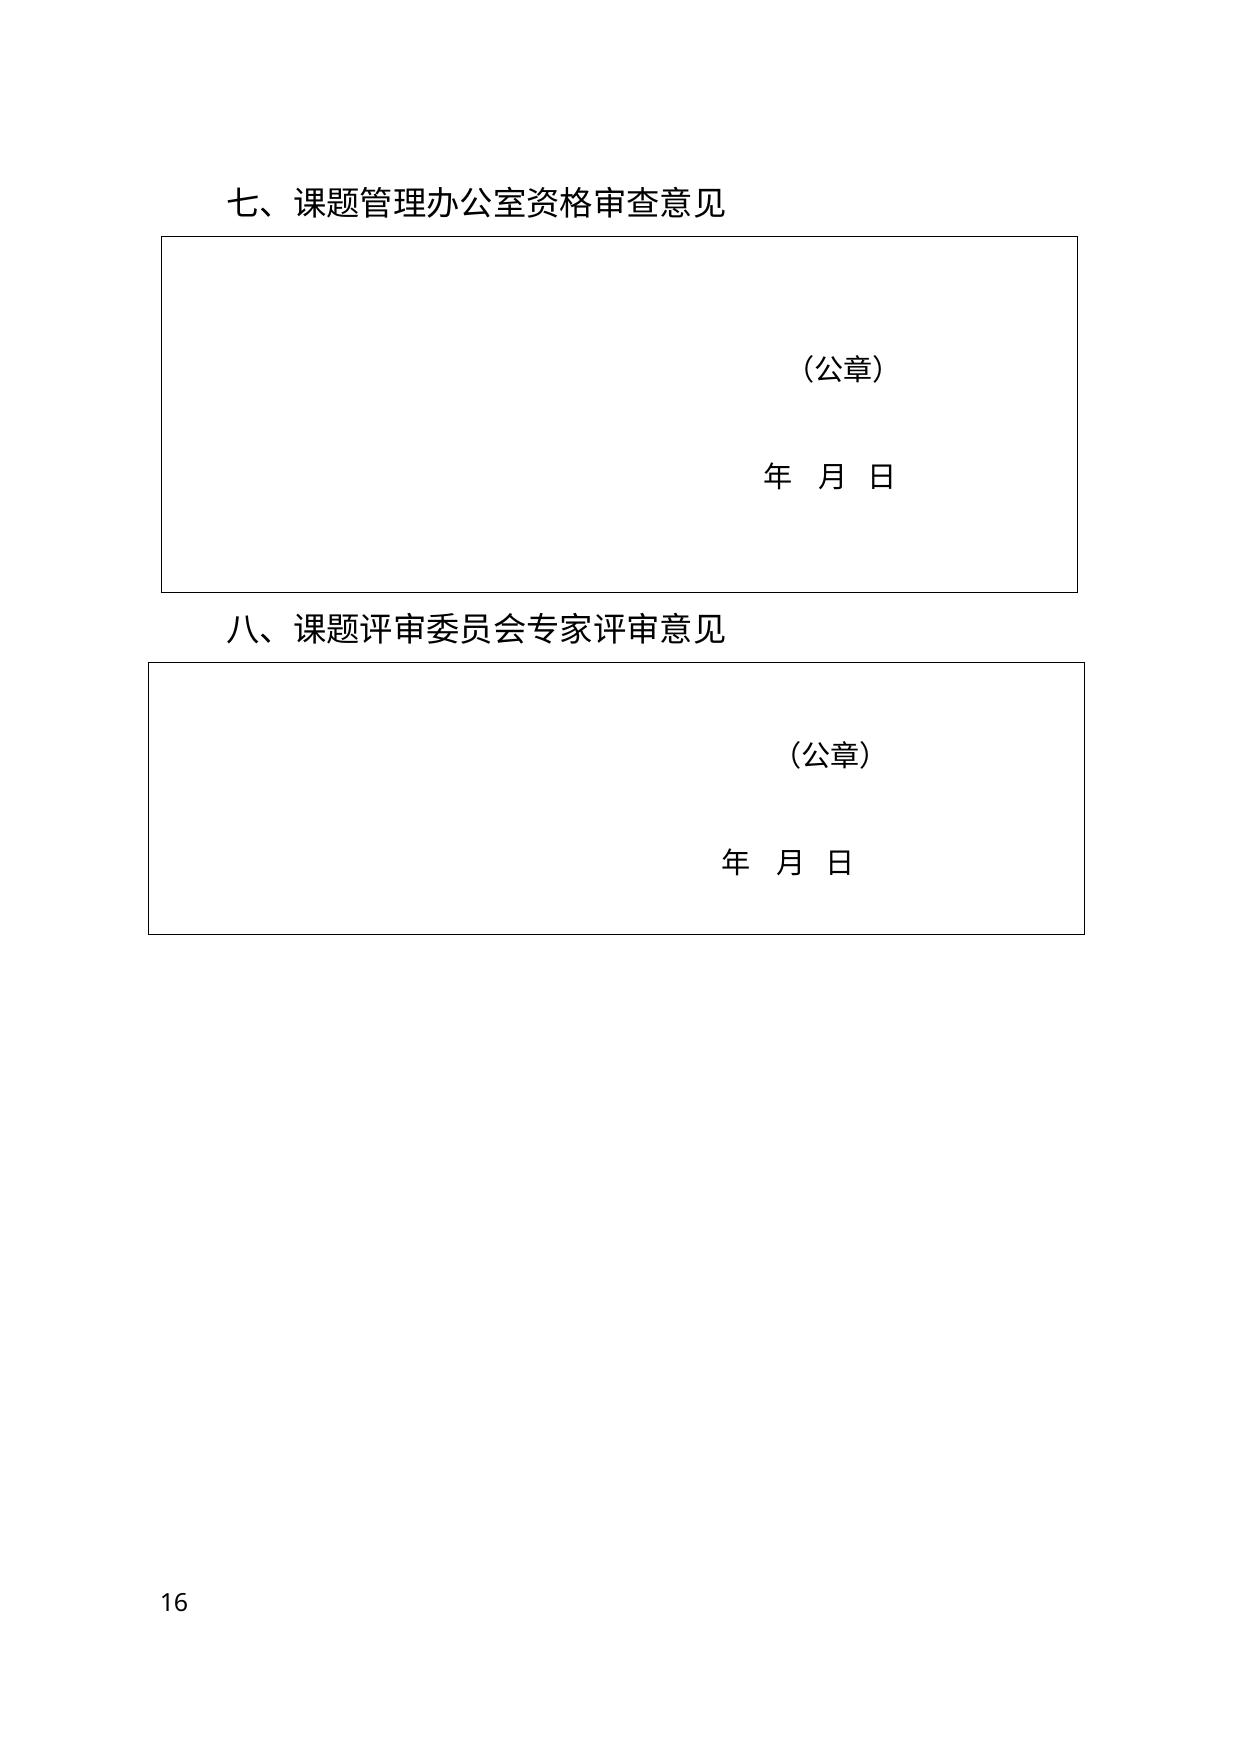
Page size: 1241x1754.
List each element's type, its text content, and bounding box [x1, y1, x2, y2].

text 七、课题管理办公室资格审查意见 [159, 177, 1081, 225]
table_header （公章） 年 月 日 [162, 237, 1077, 592]
table_header （公章） 年 月 日 [149, 663, 1084, 934]
text 八、课题评审委员会专家评审意见 [159, 603, 1081, 651]
